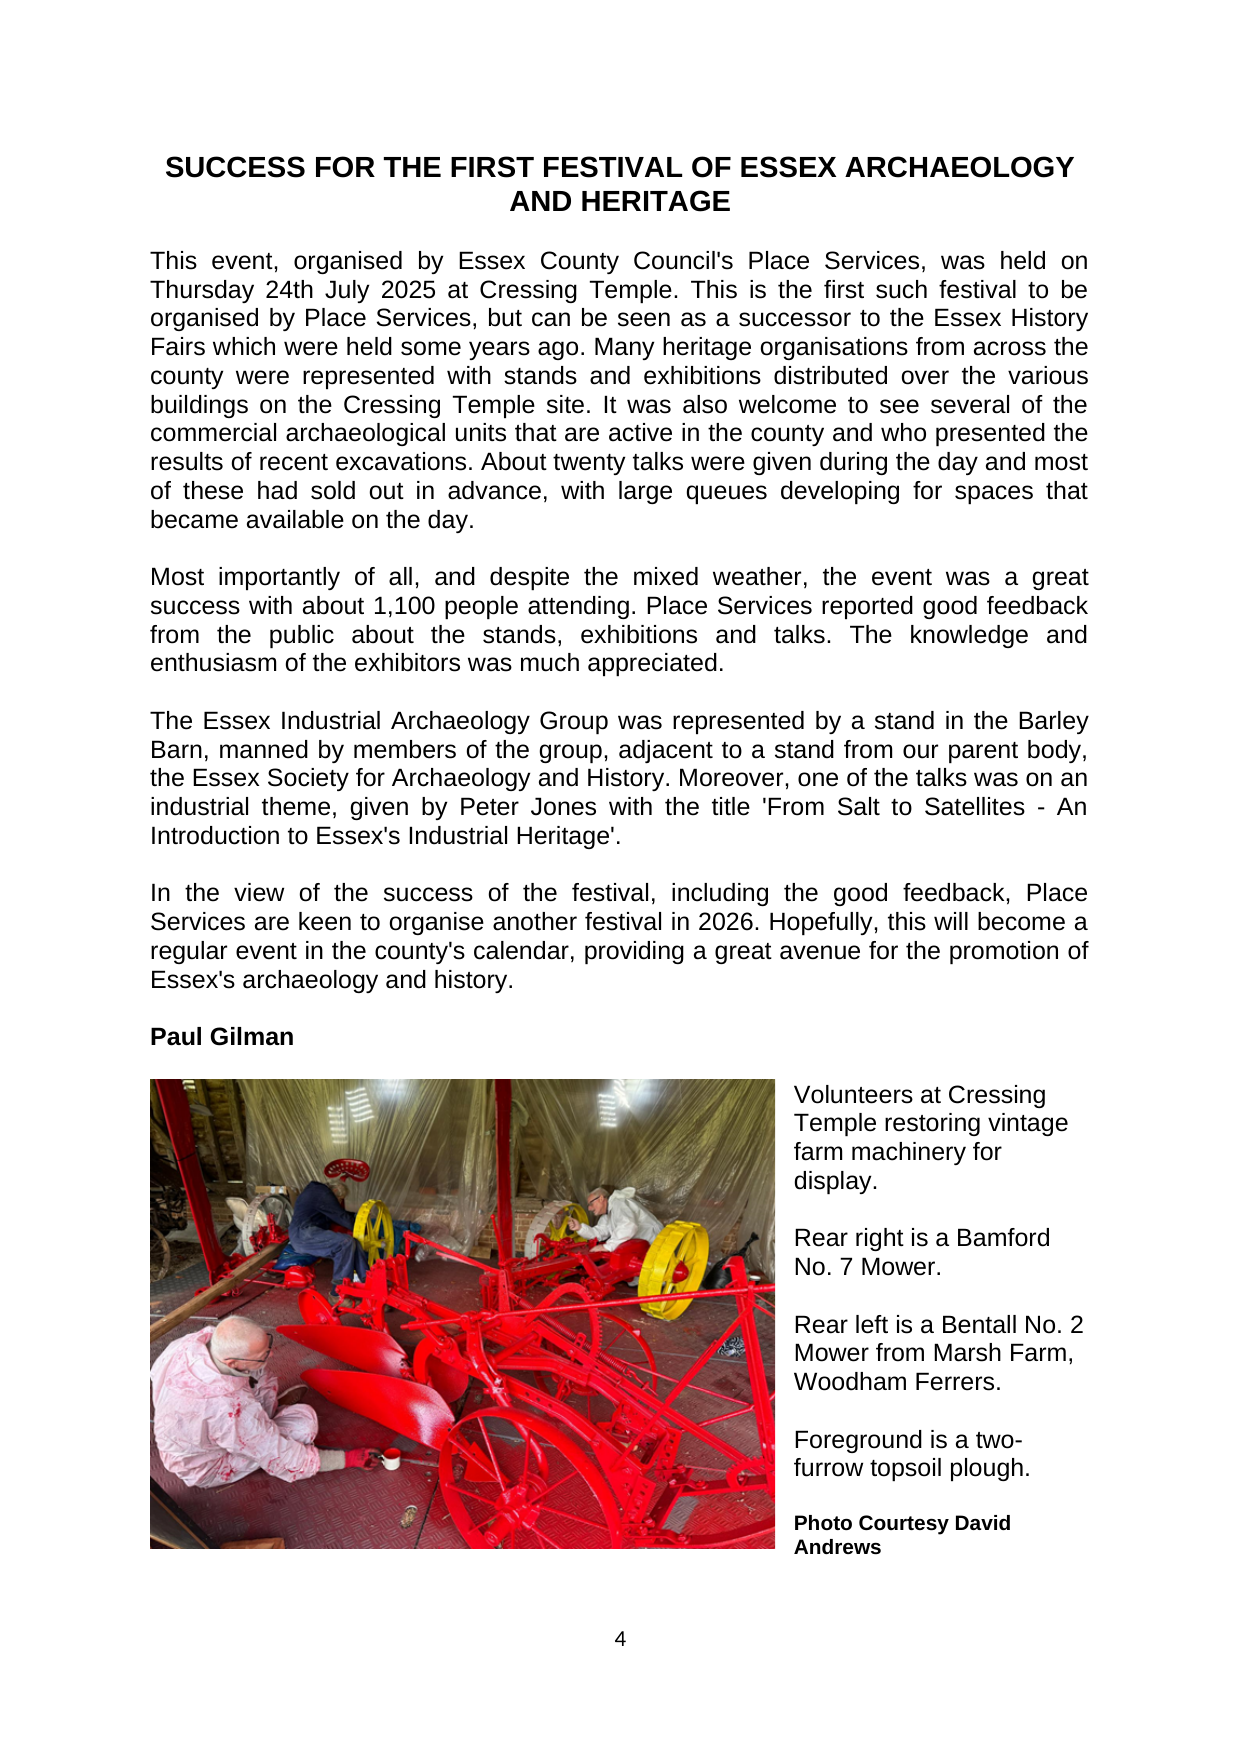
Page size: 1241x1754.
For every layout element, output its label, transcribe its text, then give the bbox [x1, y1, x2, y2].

text Paul Gilman [150, 1022, 1090, 1051]
text Foreground is a two-furrow topsoil plough. [775, 1424, 1090, 1482]
text Volunteers at Cressing Temple restoring vintage farm machinery for display. [775, 1079, 1090, 1194]
text In the view of the success of the festival, including the good feedback, Place Services are keen to organise another festival in 2026. Hopefully, this will become a regular event in the county's calendar, providing a great avenue for the promotion of Essex's archaeology and history. [150, 878, 1090, 993]
text Most importantly of all, and despite the mixed weather, the event was a great success with about 1,100 people attending. Place Services reported good feedback from the public about the stands, exhibitions and talks. The knowledge and enthusiasm of the exhibitors was much appreciated. [150, 562, 1090, 677]
picture [150, 1079, 775, 1549]
text Rear left is a Bentall No. 2 Mower from Marsh Farm, Woodham Ferrers. [775, 1309, 1090, 1396]
text Photo Courtesy David Andrews [150, 1511, 1090, 1559]
text This event, organised by Essex County Council's Place Services, was held on Thursday 24th July 2025 at Cressing Temple. This is the first such festival to be organised by Place Services, but can be seen as a successor to the Essex History Fairs which were held some years ago. Many heritage organisations from across the county were represented with stands and exhibitions distributed over the various buildings on the Cressing Temple site. It was also welcome to see several of the commercial archaeological units that are active in the county and who presented the results of recent excavations. About twenty talks were given during the day and most of these had sold out in advance, with large queues developing for spaces that became available on the day. [150, 246, 1090, 533]
text Rear right is a Bamford No. 7 Mower. [775, 1223, 1090, 1281]
text The Essex Industrial Archaeology Group was represented by a stand in the Barley Barn, manned by members of the group, adjacent to a stand from our parent body, the Essex Society for Archaeology and History. Moreover, one of the talks was on an industrial theme, given by Peter Jones with the title 'From Salt to Satellites - An Introduction to Essex's Industrial Heritage'. [150, 706, 1090, 849]
text SUCCESS FOR THE FIRST FESTIVAL OF ESSEX ARCHAEOLOGY AND HERITAGE [150, 150, 1090, 217]
